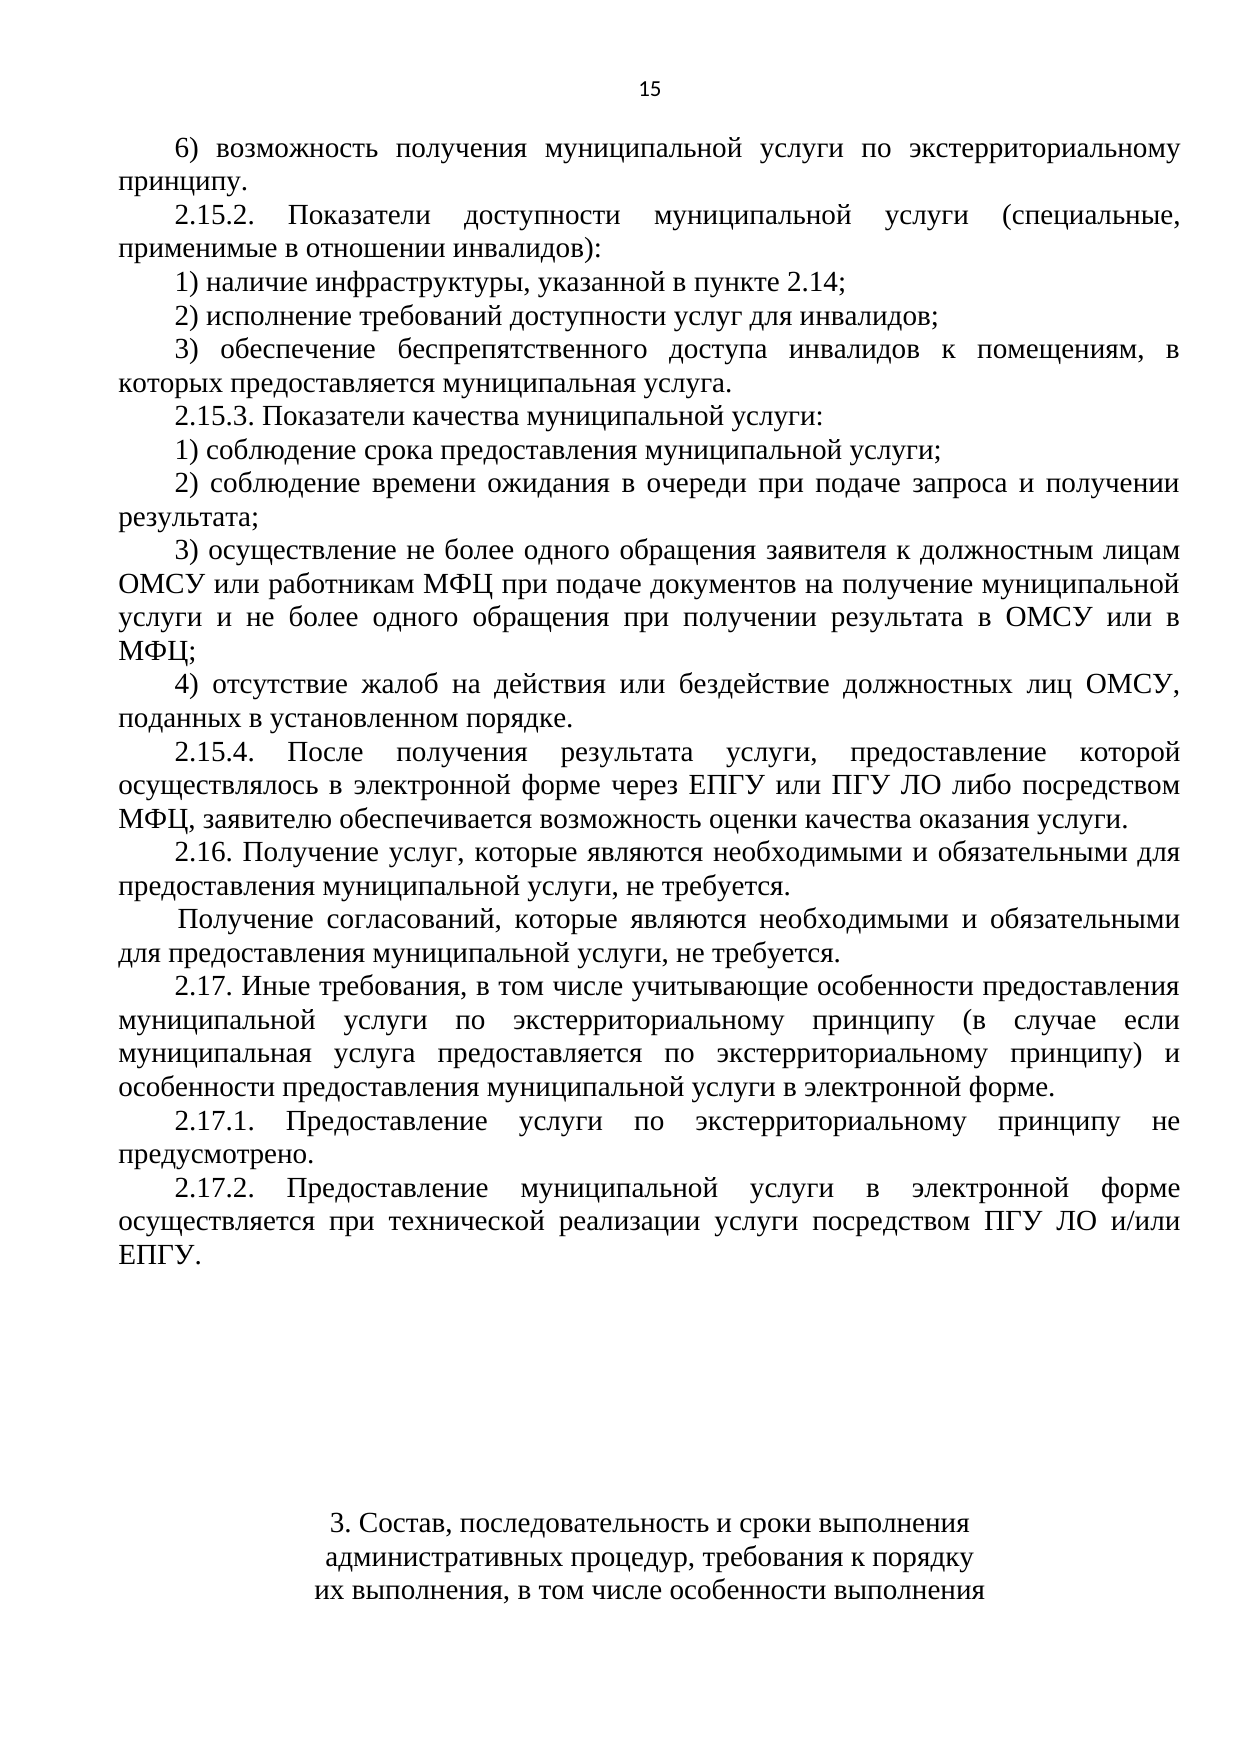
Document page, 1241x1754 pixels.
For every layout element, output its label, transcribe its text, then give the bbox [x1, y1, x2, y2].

text Получение согласований, которые являются необходимыми и обязательными для предоставления муниципальной услуги, не требуется. [118, 901, 1181, 968]
text 1) наличие инфраструктуры, указанной в пункте 2.14; [118, 264, 1181, 298]
text 3. Состав, последовательность и сроки выполнения [118, 1505, 1181, 1539]
text административных процедур, требования к порядку [118, 1539, 1181, 1572]
text 2.15.4. После получения результата услуги, предоставление которой осуществлялось в электронной форме через ЕПГУ или ПГУ ЛО либо посредством МФЦ, заявителю обеспечивается возможность оценки качества оказания услуги. [118, 734, 1181, 834]
text 3) осуществление не более одного обращения заявителя к должностным лицам ОМСУ или работникам МФЦ при подаче документов на получение муниципальной услуги и не более одного обращения при получении результата в ОМСУ или в МФЦ; [118, 532, 1181, 667]
text 1) соблюдение срока предоставления муниципальной услуги; [118, 432, 1181, 465]
text 3) обеспечение беспрепятственного доступа инвалидов к помещениям, в которых предоставляется муниципальная услуга. [118, 331, 1181, 398]
text 2.17.1. Предоставление услуги по экстерриториальному принципу не предусмотрено. [118, 1103, 1181, 1170]
text 2.15.3. Показатели качества муниципальной услуги: [118, 398, 1181, 432]
text 2.15.2. Показатели доступности муниципальной услуги (специальные, применимые в отношении инвалидов): [118, 197, 1181, 264]
text 2.16. Получение услуг, которые являются необходимыми и обязательными для предоставления муниципальной услуги, не требуется. [118, 834, 1181, 901]
text 2.17. Иные требования, в том числе учитывающие особенности предоставления муниципальной услуги по экстерриториальному принципу (в случае если муниципальная услуга предоставляется по экстерриториальному принципу) и особенности предоставления муниципальной услуги в электронной форме. [118, 968, 1181, 1103]
text 2) соблюдение времени ожидания в очереди при подаче запроса и получении результата; [118, 465, 1181, 532]
text 2.17.2. Предоставление муниципальной услуги в электронной форме осуществляется при технической реализации услуги посредством ПГУ ЛО и/или ЕПГУ. [118, 1170, 1181, 1270]
text их выполнения, в том числе особенности выполнения [118, 1572, 1181, 1606]
text 4) отсутствие жалоб на действия или бездействие должностных лиц ОМСУ, поданных в установленном порядке. [118, 667, 1181, 734]
text 6) возможность получения муниципальной услуги по экстерриториальному принципу. [118, 130, 1181, 197]
text 2) исполнение требований доступности услуг для инвалидов; [118, 298, 1181, 331]
